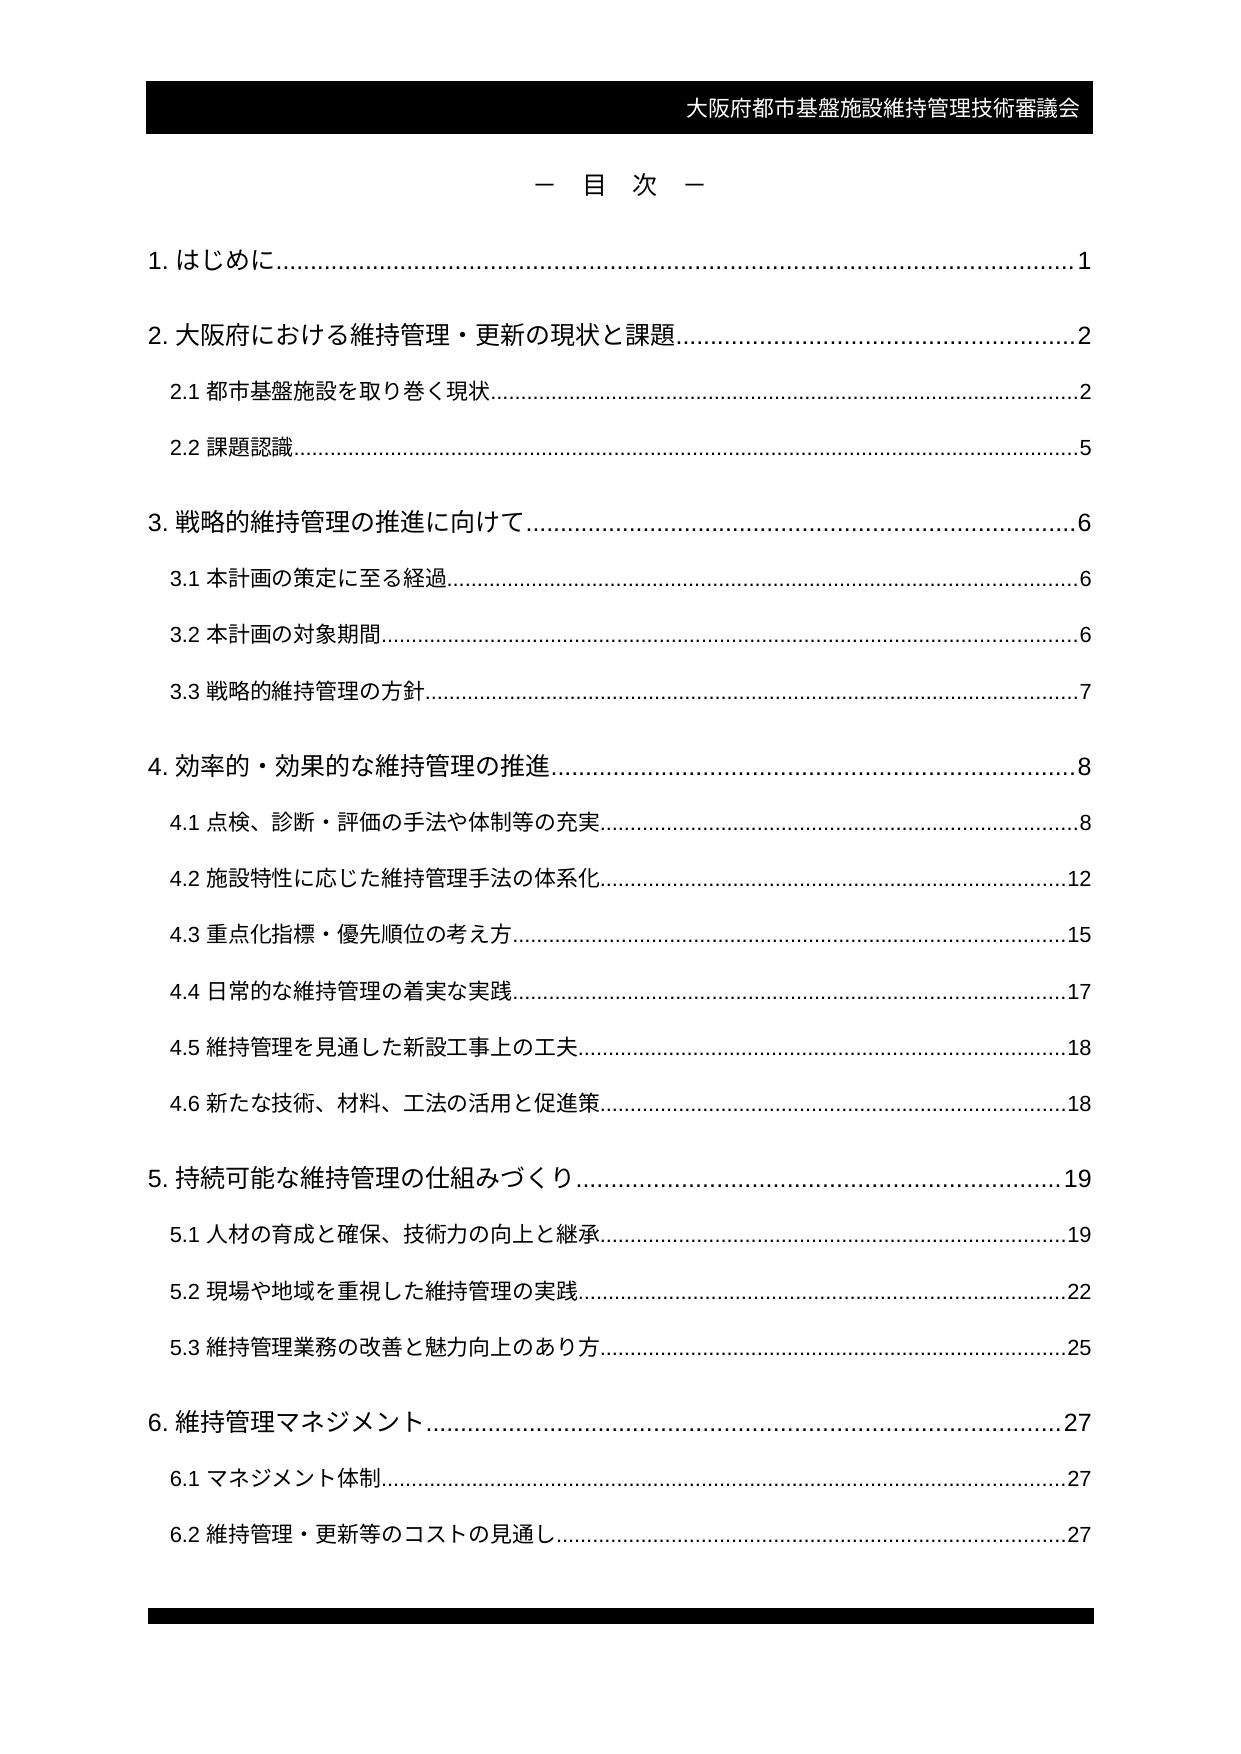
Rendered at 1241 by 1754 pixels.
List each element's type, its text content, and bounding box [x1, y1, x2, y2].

text － 目 次 － [148, 164, 1092, 202]
text 5.1 人材の育成と確保、技術力の向上と継承 19 [169, 1214, 1092, 1252]
text 3.2 本計画の対象期間 6 [169, 614, 1092, 652]
text 5. 持続可能な維持管理の仕組みづくり 19 [148, 1158, 1092, 1196]
text 6.2 維持管理・更新等のコストの見通し 27 [169, 1514, 1092, 1552]
text 4.5 維持管理を見通した新設工事上の工夫 18 [169, 1027, 1092, 1064]
text 2. 大阪府における維持管理・更新の現状と課題 2 [148, 314, 1092, 352]
text 5.2 現場や地域を重視した維持管理の実践 22 [169, 1271, 1092, 1308]
text 2.1 都市基盤施設を取り巻く現状 2 [169, 371, 1092, 408]
text 6.1 マネジメント体制 27 [169, 1458, 1092, 1496]
text 3.3 戦略的維持管理の方針 7 [169, 671, 1092, 708]
text 6. 維持管理マネジメント 27 [148, 1402, 1092, 1439]
text 4.6 新たな技術、材料、工法の活用と促進策 18 [169, 1083, 1092, 1121]
text 4. 効率的・効果的な維持管理の推進 8 [148, 746, 1092, 783]
text 4.4 日常的な維持管理の着実な実践 17 [169, 971, 1092, 1008]
text 2.2 課題認識 5 [169, 427, 1092, 464]
text 5.3 維持管理業務の改善と魅力向上のあり方 25 [169, 1327, 1092, 1364]
text 4.3 重点化指標・優先順位の考え方 15 [169, 914, 1092, 952]
text 3.1 本計画の策定に至る経過 6 [169, 558, 1092, 596]
text 1. はじめに 1 [148, 239, 1092, 277]
text 4.2 施設特性に応じた維持管理手法の体系化 12 [169, 858, 1092, 896]
text 4.1 点検、診断・評価の手法や体制等の充実 8 [169, 802, 1092, 839]
text 3. 戦略的維持管理の推進に向けて 6 [148, 502, 1092, 539]
